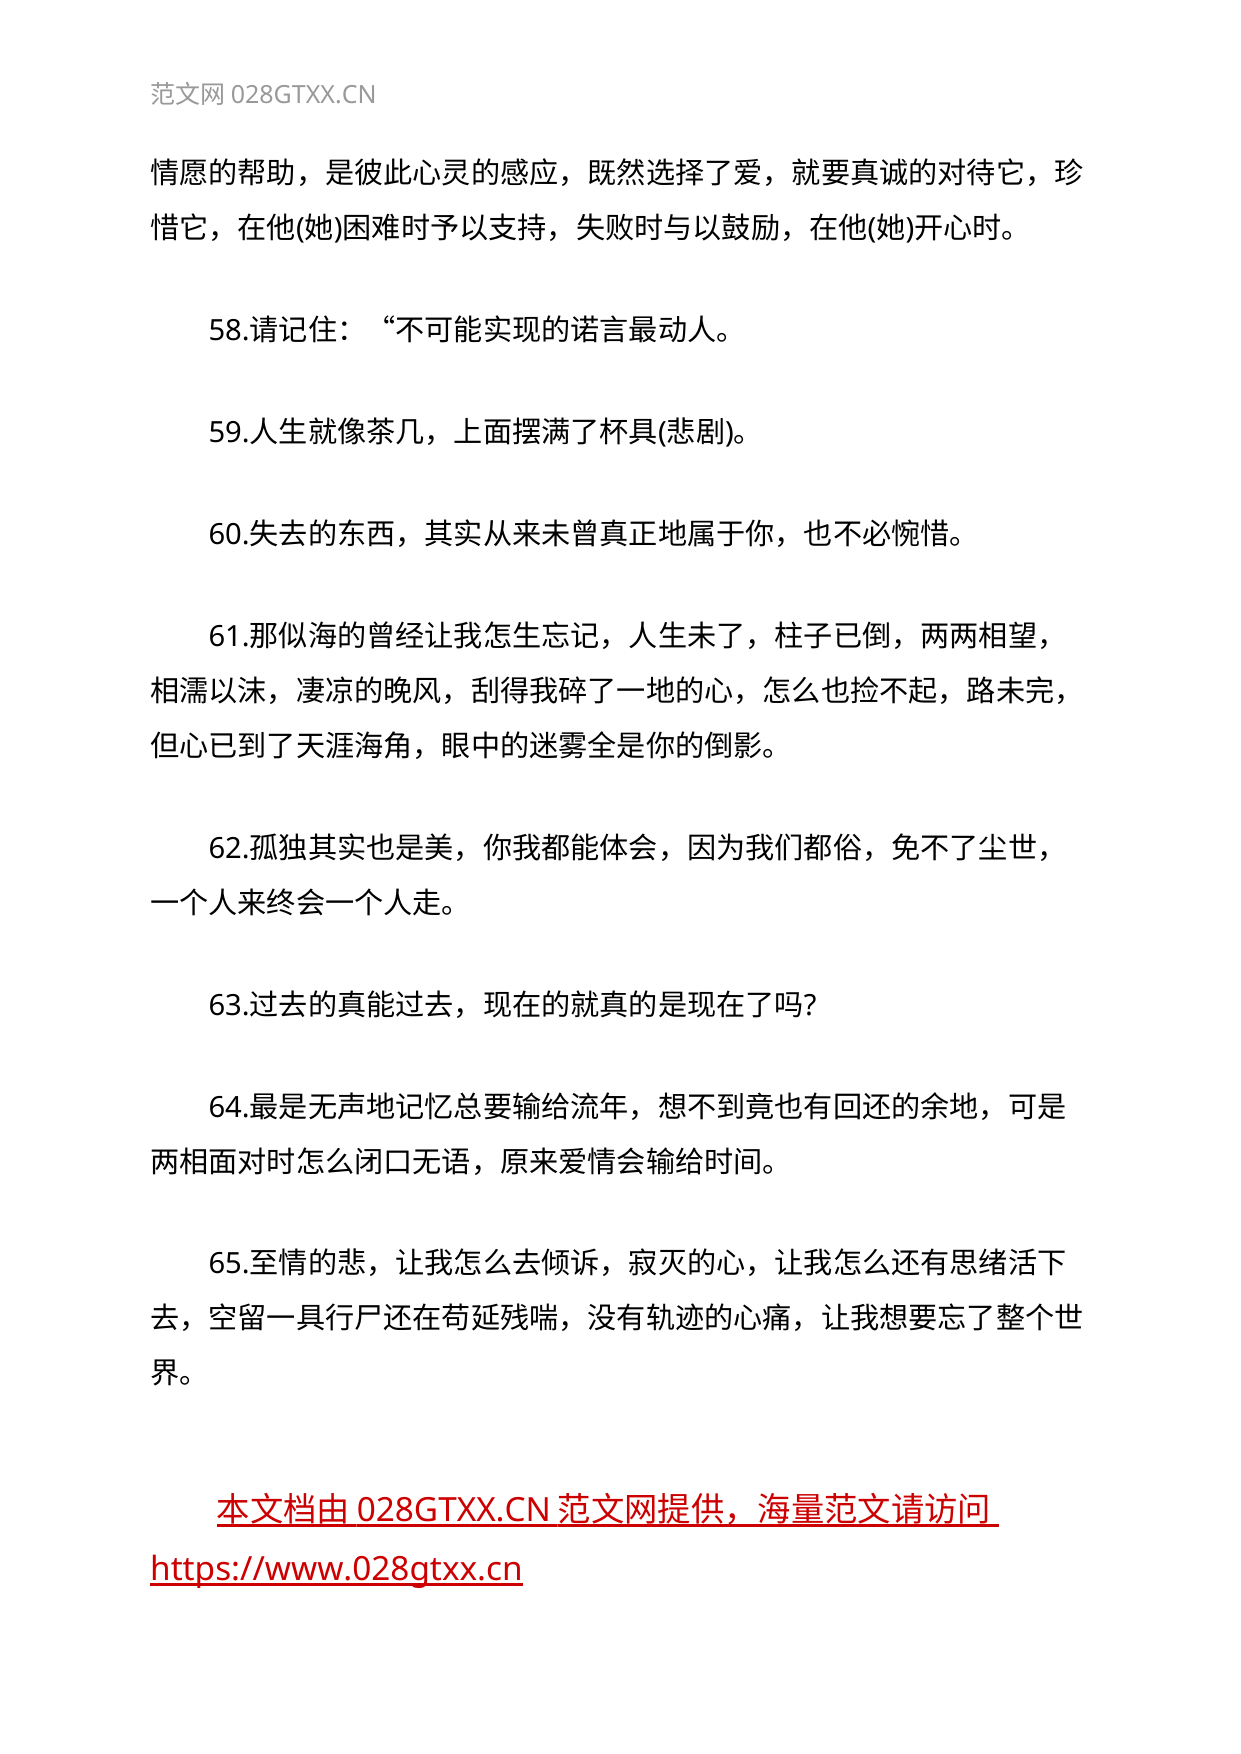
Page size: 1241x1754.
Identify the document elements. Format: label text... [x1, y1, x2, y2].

text 62.孤独其实也是美，你我都能体会，因为我们都俗，免不了尘世，一个人来终会一个人走。 [150, 824, 1090, 922]
text 本文档由028GTXX.CN范文网提供，海量范文请访问 https://www.028gtxx.cn [150, 1483, 1090, 1590]
text 59.人生就像茶几，上面摆满了杯具(悲剧)。 [150, 409, 1090, 451]
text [150, 150, 1090, 247]
text 61.那似海的曾经让我怎生忘记，人生未了，柱子已倒，两两相望，相濡以沫，凄凉的晚风，刮得我碎了一地的心，怎么也捡不起，路未完，但心已到了天涯海角，眼中的迷雾全是你的倒影。 [150, 613, 1090, 765]
text 58.请记住：“不可能实现的诺言最动人。 [150, 307, 1090, 349]
text 63.过去的真能过去，现在的就真的是现在了吗? [150, 981, 1090, 1024]
text 65.至情的悲，让我怎么去倾诉，寂灭的心，让我怎么还有思绪活下去，空留一具行尸还在苟延残喘，没有轨迹的心痛，让我想要忘了整个世界。 [150, 1240, 1090, 1392]
text 64.最是无声地记忆总要输给流年，想不到竟也有回还的余地，可是两相面对时怎么闭口无语，原来爱情会输给时间。 [150, 1083, 1090, 1181]
text 60.失去的东西，其实从来未曾真正地属于你，也不必惋惜。 [150, 511, 1090, 553]
